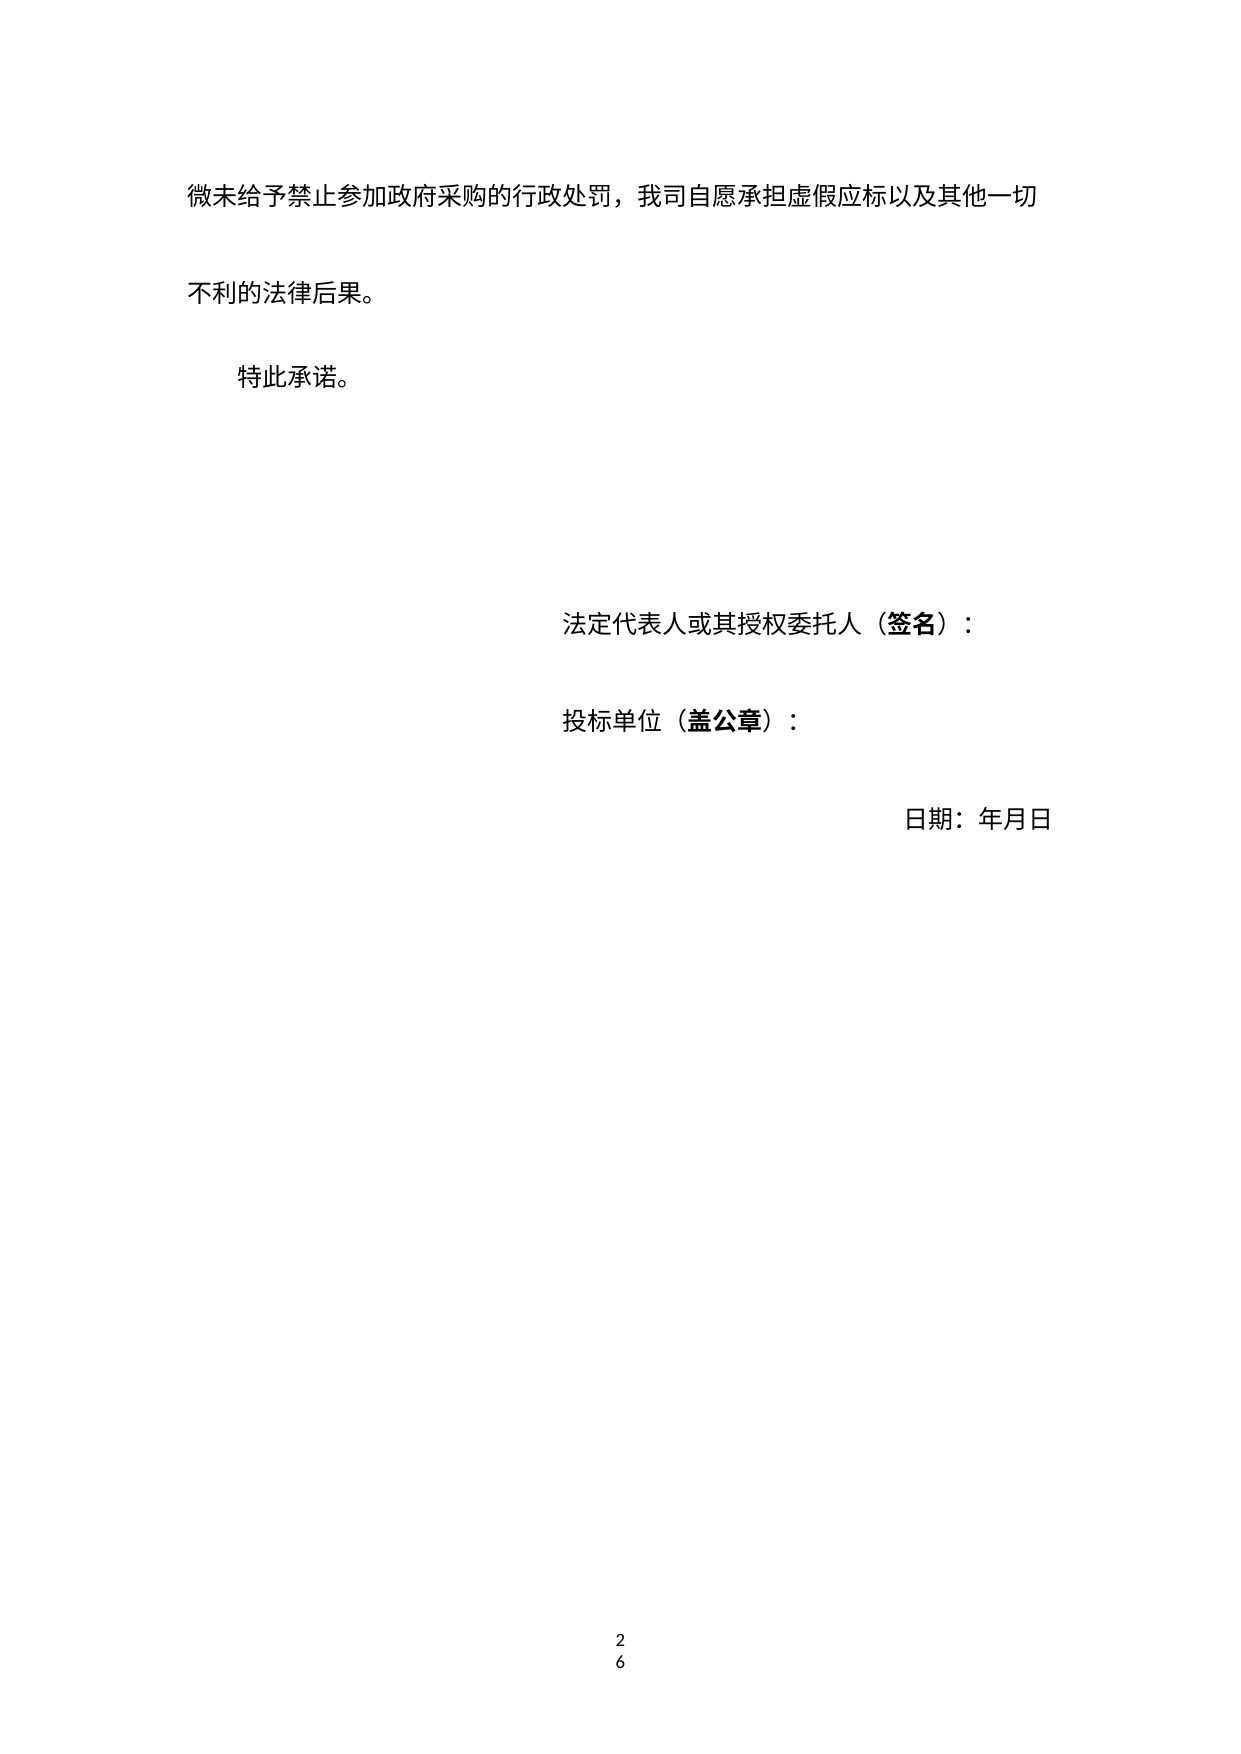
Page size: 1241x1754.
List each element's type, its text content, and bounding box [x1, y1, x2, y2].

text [187, 162, 1053, 324]
text 法定代表人或其授权委托人（签名）： [187, 590, 1053, 655]
text 特此承诺。 [187, 343, 1053, 408]
text 投标单位（盖公章）： [187, 687, 1053, 752]
text 日期：年月日 [187, 785, 1053, 850]
